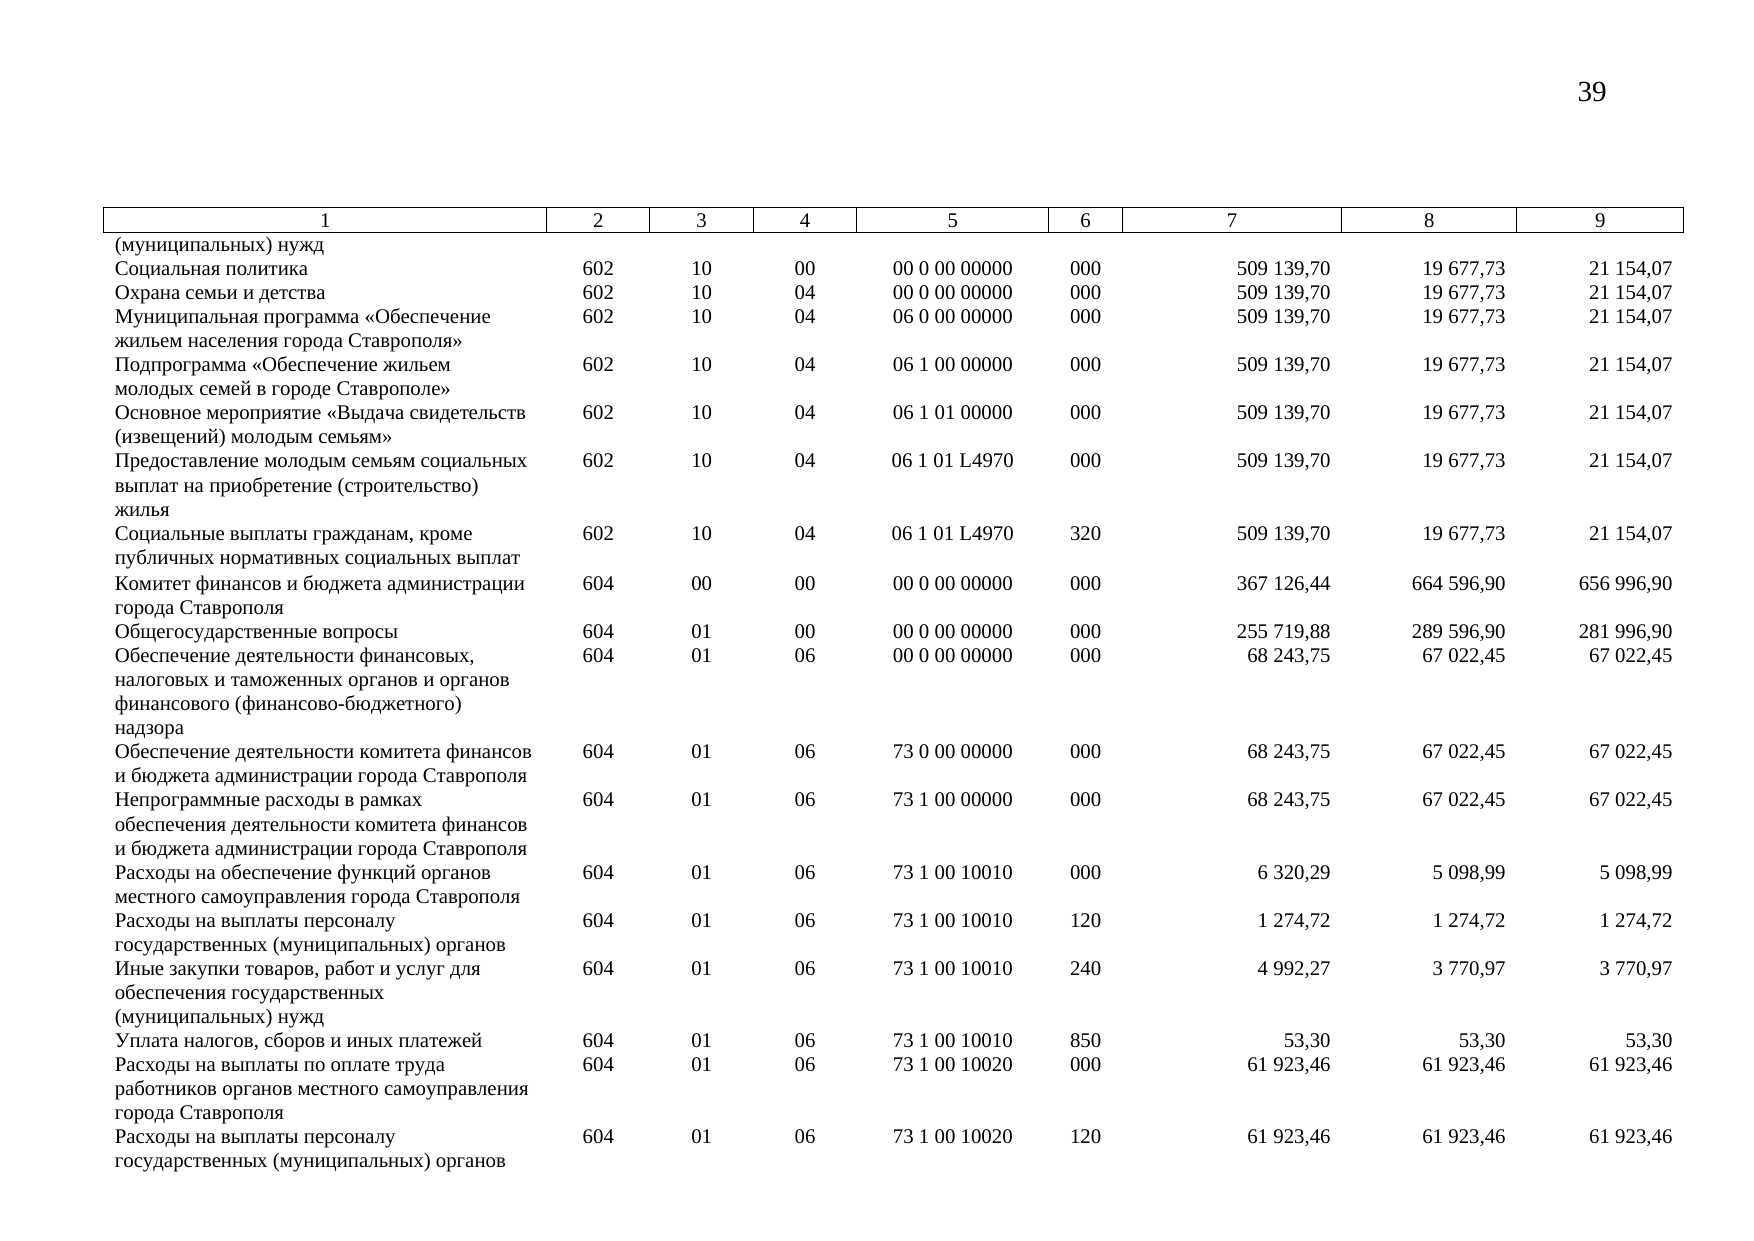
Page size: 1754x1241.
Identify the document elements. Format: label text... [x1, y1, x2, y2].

table_header 5 [857, 208, 1048, 232]
table_header 8 [1342, 208, 1516, 232]
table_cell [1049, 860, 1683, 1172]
table_header 2 [547, 208, 649, 232]
table_header 4 [754, 208, 856, 232]
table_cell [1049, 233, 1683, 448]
table_header 9 [1517, 208, 1683, 232]
table_header 3 [650, 208, 753, 232]
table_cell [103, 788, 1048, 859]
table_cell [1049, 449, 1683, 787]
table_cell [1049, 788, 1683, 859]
table_header 1 [104, 208, 546, 232]
table_header 6 [1049, 208, 1122, 232]
table_header 7 [1123, 208, 1341, 232]
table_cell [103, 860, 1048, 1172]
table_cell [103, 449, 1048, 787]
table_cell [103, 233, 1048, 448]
